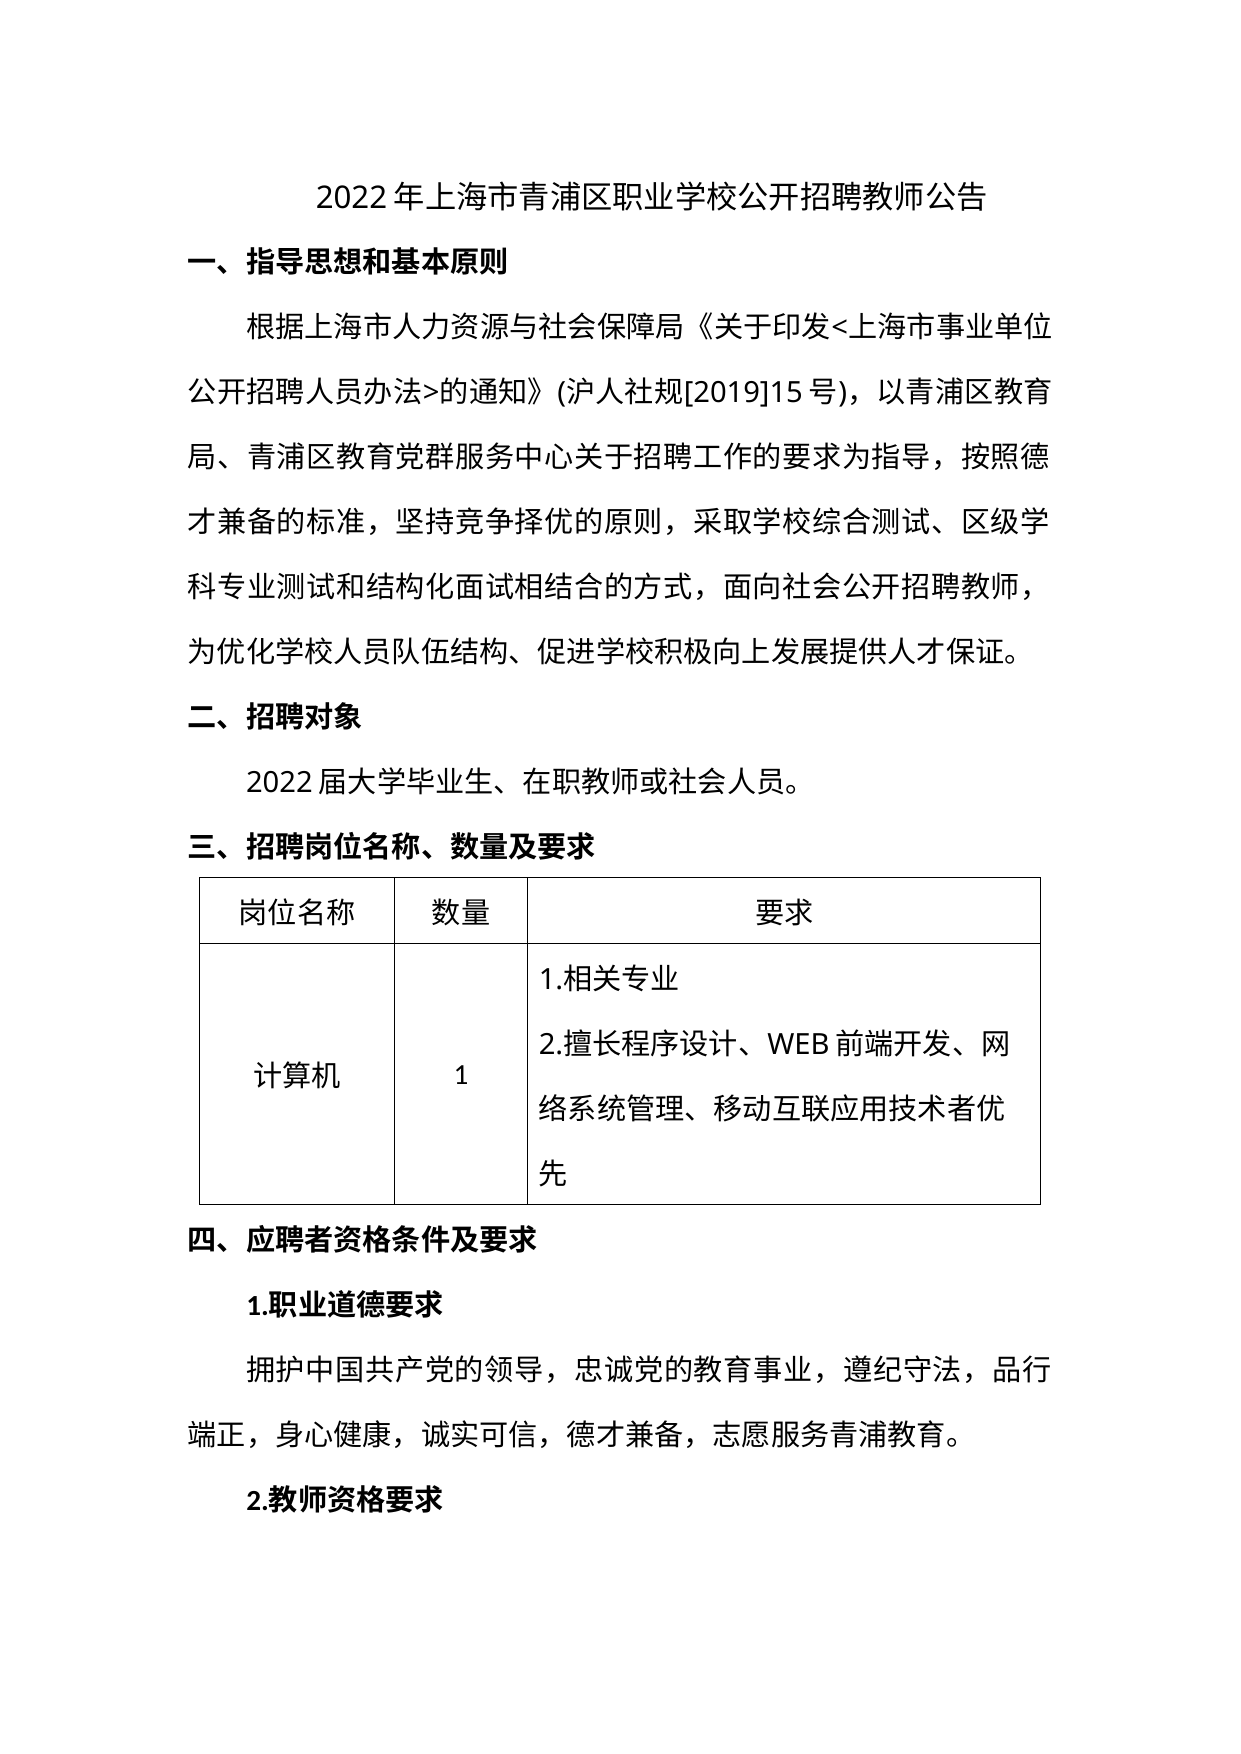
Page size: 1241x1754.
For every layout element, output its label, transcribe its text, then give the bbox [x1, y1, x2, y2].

text 2022届大学毕业生、在职教师或社会人员。 [187, 747, 1053, 812]
text 三、招聘岗位名称、数量及要求 [187, 812, 1053, 877]
text 四、应聘者资格条件及要求 [187, 1205, 1053, 1270]
text 2.教师资格要求 [187, 1465, 1053, 1530]
table_cell 1.相关专业 2.擅长程序设计、WEB前端开发、网络系统管理、移动互联应用技术者优先 [528, 944, 1040, 1204]
text 1.职业道德要求 [187, 1270, 1053, 1335]
text 一、指导思想和基本原则 [187, 227, 1053, 292]
table_header 数量 [395, 878, 527, 943]
table_cell 1 [395, 944, 527, 1204]
text 2022年上海市青浦区职业学校公开招聘教师公告 [187, 162, 1053, 227]
text 拥护中国共产党的领导，忠诚党的教育事业，遵纪守法，品行端正，身心健康，诚实可信，德才兼备，志愿服务青浦教育。 [187, 1335, 1053, 1465]
text 根据上海市人力资源与社会保障局《关于印发<上海市事业单位公开招聘人员办法>的通知》(沪人社规[2019]15号)，以青浦区教育局、青浦区教育党群服务中心关于招聘工作的要求为指导，按照德才兼备的标准，坚持竞争择优的原则，采取学校综合测试、区级学科专业测试和结构化面试相结合的方式，面向社会公开招聘教师，为优化学校人员队伍结构、促进学校积极向上发展提供人才保证。 [187, 292, 1053, 682]
table_cell 计算机 [200, 944, 394, 1204]
table_header 要求 [528, 878, 1040, 943]
table_header 岗位名称 [200, 878, 394, 943]
text 二、招聘对象 [187, 682, 1053, 747]
